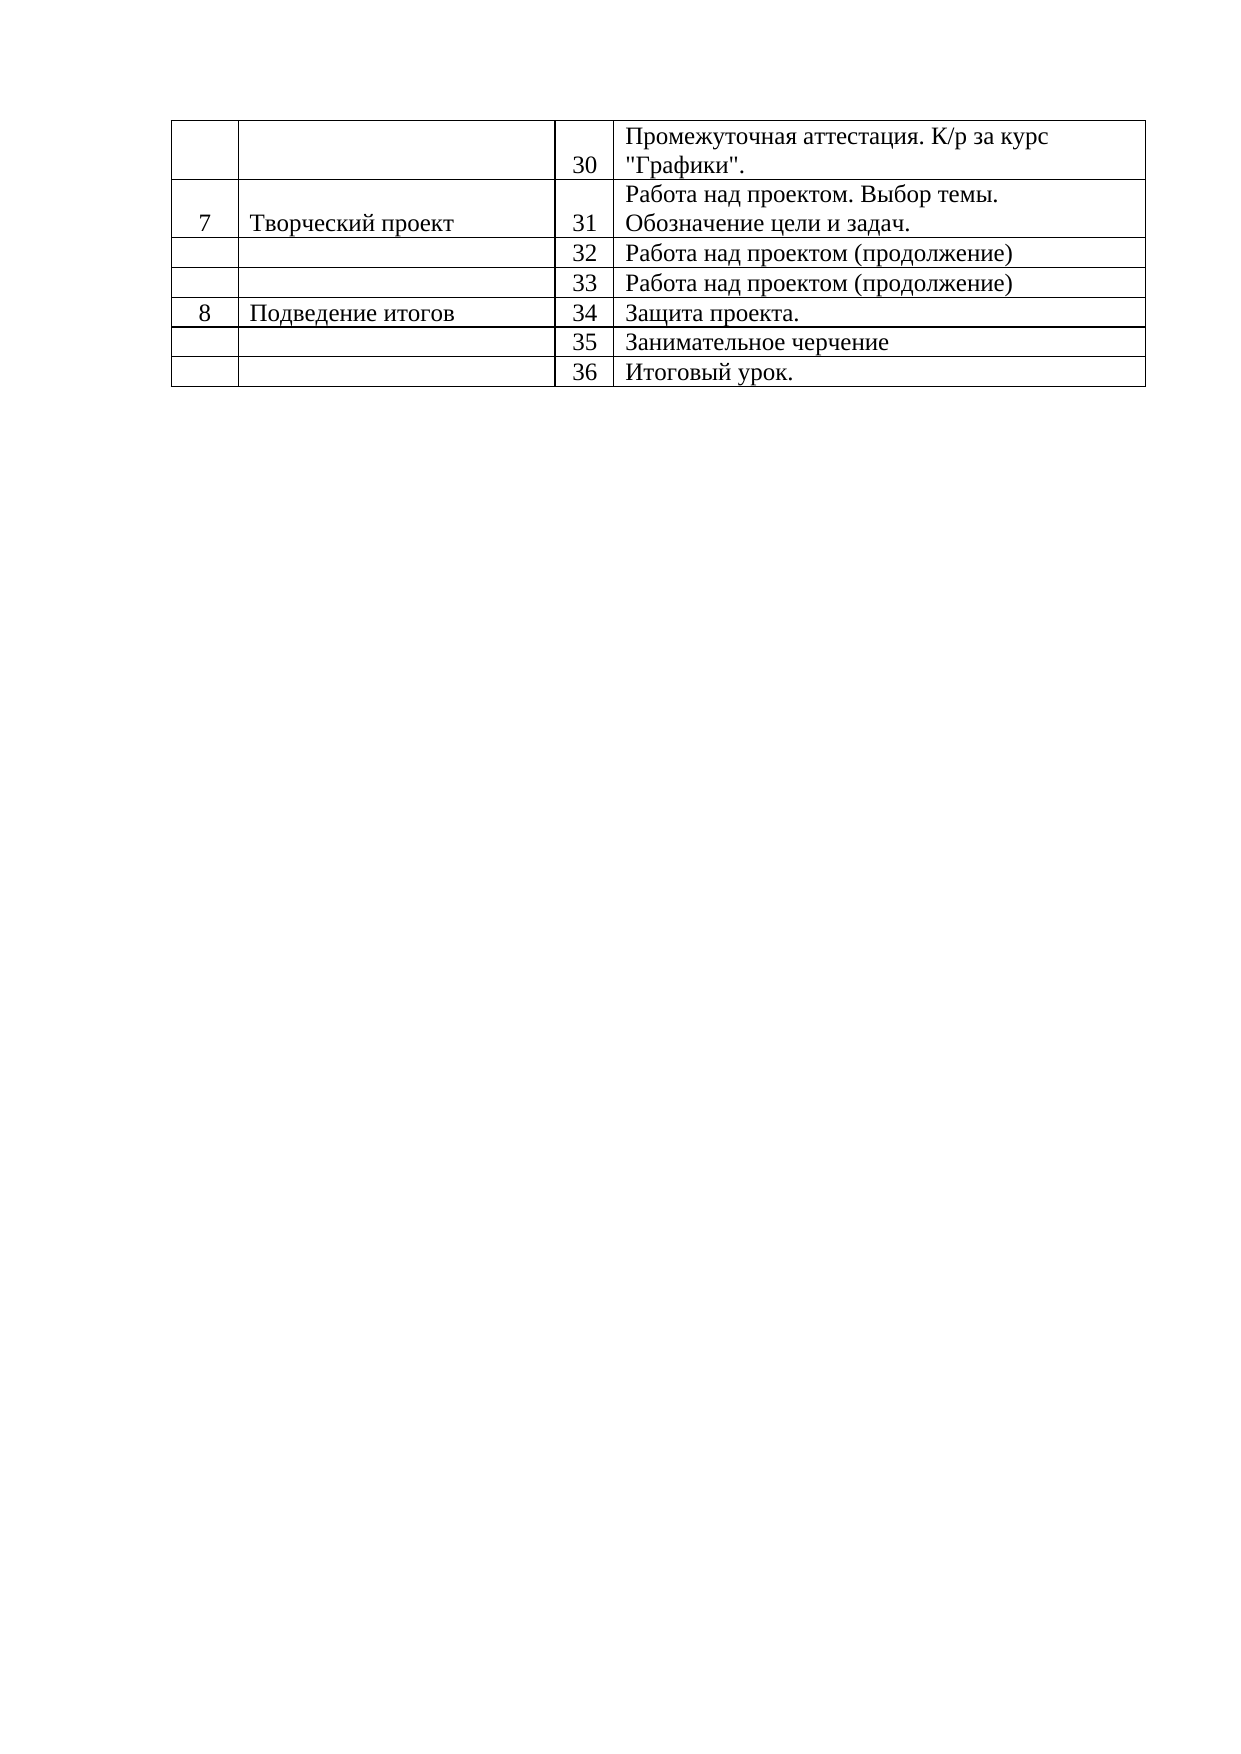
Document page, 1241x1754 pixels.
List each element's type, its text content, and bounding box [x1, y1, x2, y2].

table_cell 33 [556, 268, 613, 297]
table_cell Занимательное черчение [614, 328, 1145, 356]
table_cell [172, 238, 238, 267]
table_cell Промежуточная аттестация. К/р за курс "Графики". [614, 121, 1145, 178]
table_cell 36 [556, 357, 613, 386]
table_cell Творческий проект [239, 180, 554, 237]
table_cell 30 [556, 121, 613, 178]
table_cell 31 [556, 180, 613, 237]
table_cell [172, 328, 238, 356]
table_cell Защита проекта. [614, 298, 1145, 326]
table_cell [239, 328, 554, 356]
table_cell [239, 121, 554, 178]
table_cell [239, 238, 554, 267]
table_cell 7 [172, 180, 238, 237]
table_cell Работа над проектом (продолжение) [614, 268, 1145, 297]
table_cell 8 [172, 298, 238, 326]
table_cell 35 [556, 328, 613, 356]
table_cell Работа над проектом (продолжение) [614, 238, 1145, 267]
table_cell Работа над проектом. Выбор темы. Обозначение цели и задач. [614, 180, 1145, 237]
table_cell 32 [556, 238, 613, 267]
table_cell [172, 357, 238, 386]
table_cell [172, 121, 238, 178]
table_cell [239, 268, 554, 297]
table_cell Подведение итогов [239, 298, 554, 326]
table_cell 34 [556, 298, 613, 326]
table_cell Итоговый урок. [614, 357, 1145, 386]
table_cell [172, 268, 238, 297]
table_cell [239, 357, 554, 386]
